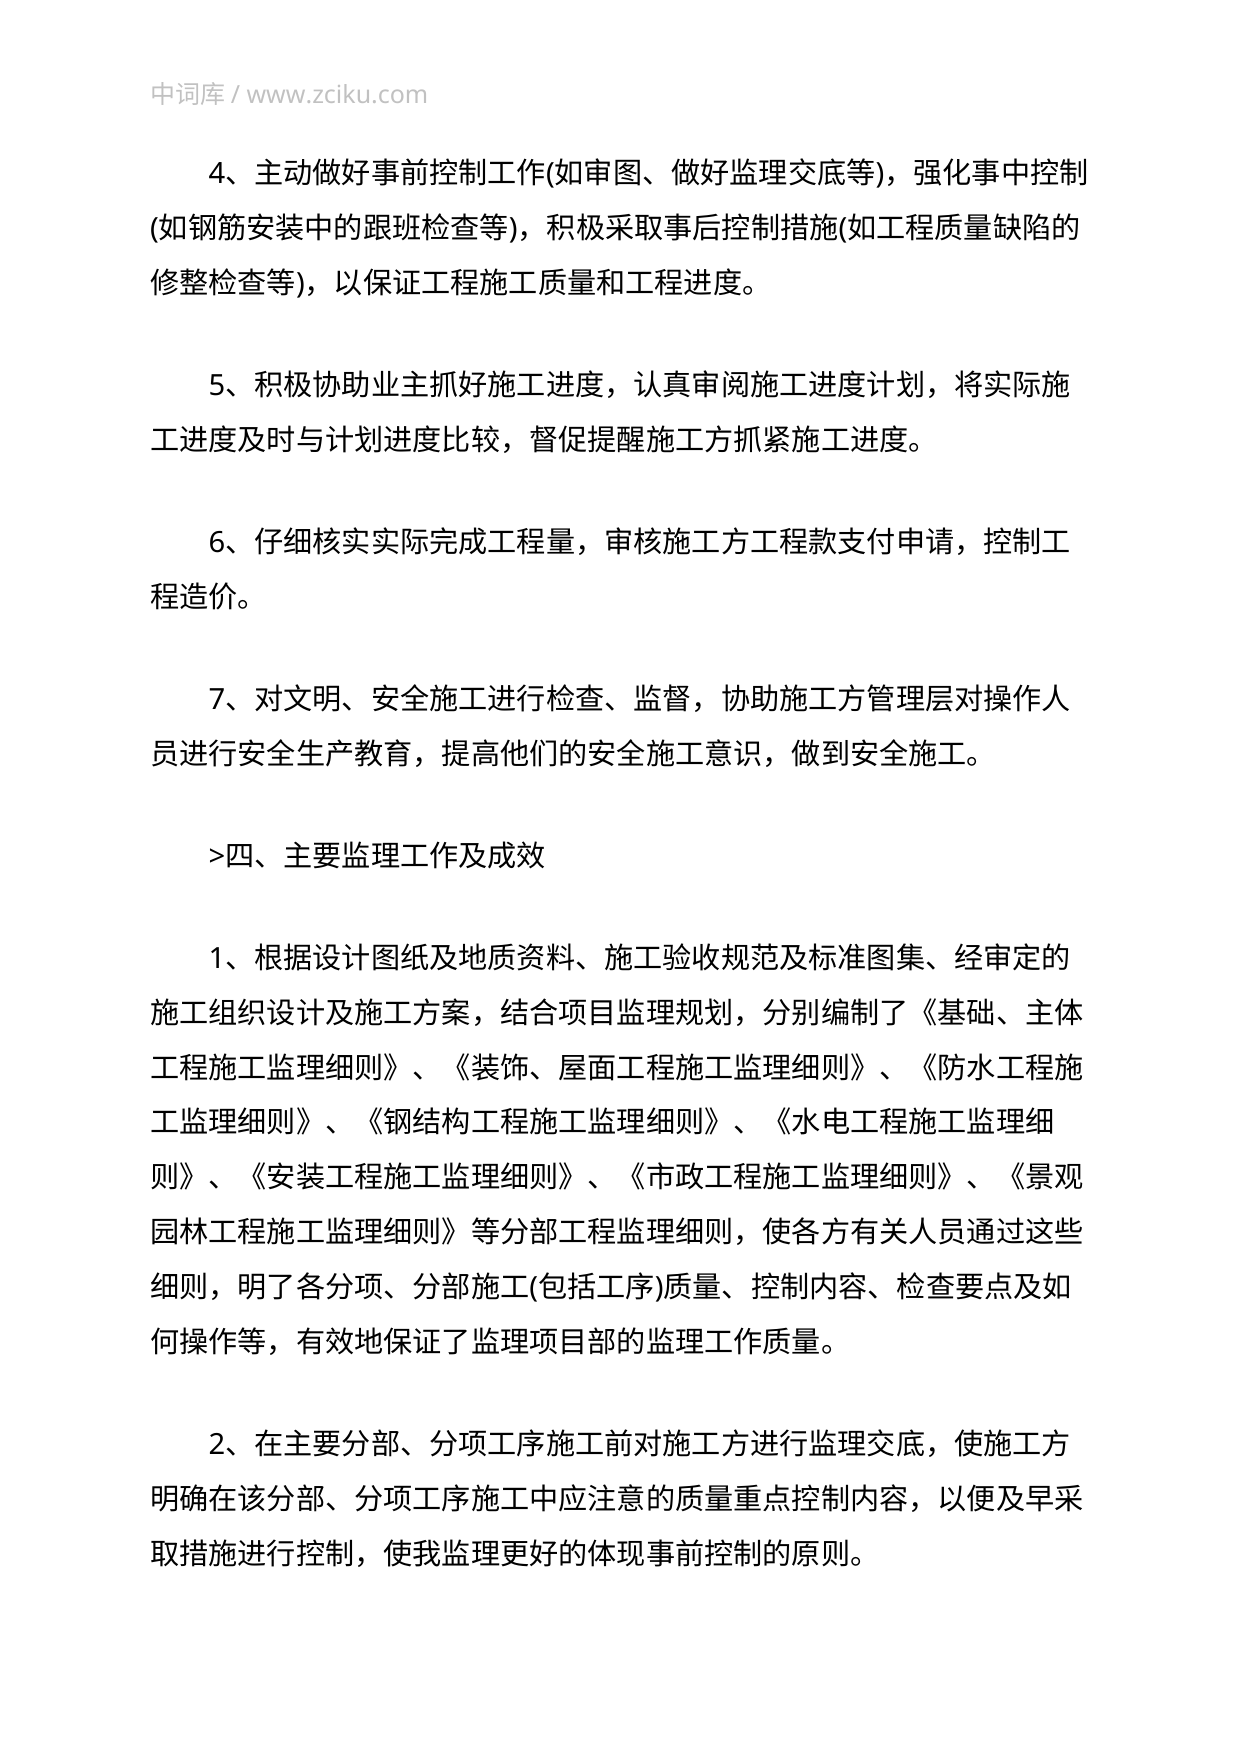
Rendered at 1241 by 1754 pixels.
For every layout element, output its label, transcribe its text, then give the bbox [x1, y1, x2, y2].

text >四、主要监理工作及成效 [150, 832, 1090, 875]
text 7、对文明、安全施工进行检查、监督，协助施工方管理层对操作人员进行安全生产教育，提高他们的安全施工意识，做到安全施工。 [150, 676, 1090, 773]
text 4、主动做好事前控制工作(如审图、做好监理交底等)，强化事中控制(如钢筋安装中的跟班检查等)，积极采取事后控制措施(如工程质量缺陷的修整检查等)，以保证工程施工质量和工程进度。 [150, 150, 1090, 302]
text 2、在主要分部、分项工序施工前对施工方进行监理交底，使施工方明确在该分部、分项工序施工中应注意的质量重点控制内容，以便及早采取措施进行控制，使我监理更好的体现事前控制的原则。 [150, 1421, 1090, 1573]
text 5、积极协助业主抓好施工进度，认真审阅施工进度计划，将实际施工进度及时与计划进度比较，督促提醒施工方抓紧施工进度。 [150, 362, 1090, 459]
text 1、根据设计图纸及地质资料、施工验收规范及标准图集、经审定的施工组织设计及施工方案，结合项目监理规划，分别编制了《基础、主体工程施工监理细则》、《装饰、屋面工程施工监理细则》、《防水工程施工监理细则》、《钢结构工程施工监理细则》、《水电工程施工监理细则》、《安装工程施工监理细则》、《市政工程施工监理细则》、《景观园林工程施工监理细则》等分部工程监理细则，使各方有关人员通过这些细则，明了各分项、分部施工(包括工序)质量、控制内容、检查要点及如何操作等，有效地保证了监理项目部的监理工作质量。 [150, 934, 1090, 1361]
text 6、仔细核实实际完成工程量，审核施工方工程款支付申请，控制工程造价。 [150, 519, 1090, 616]
